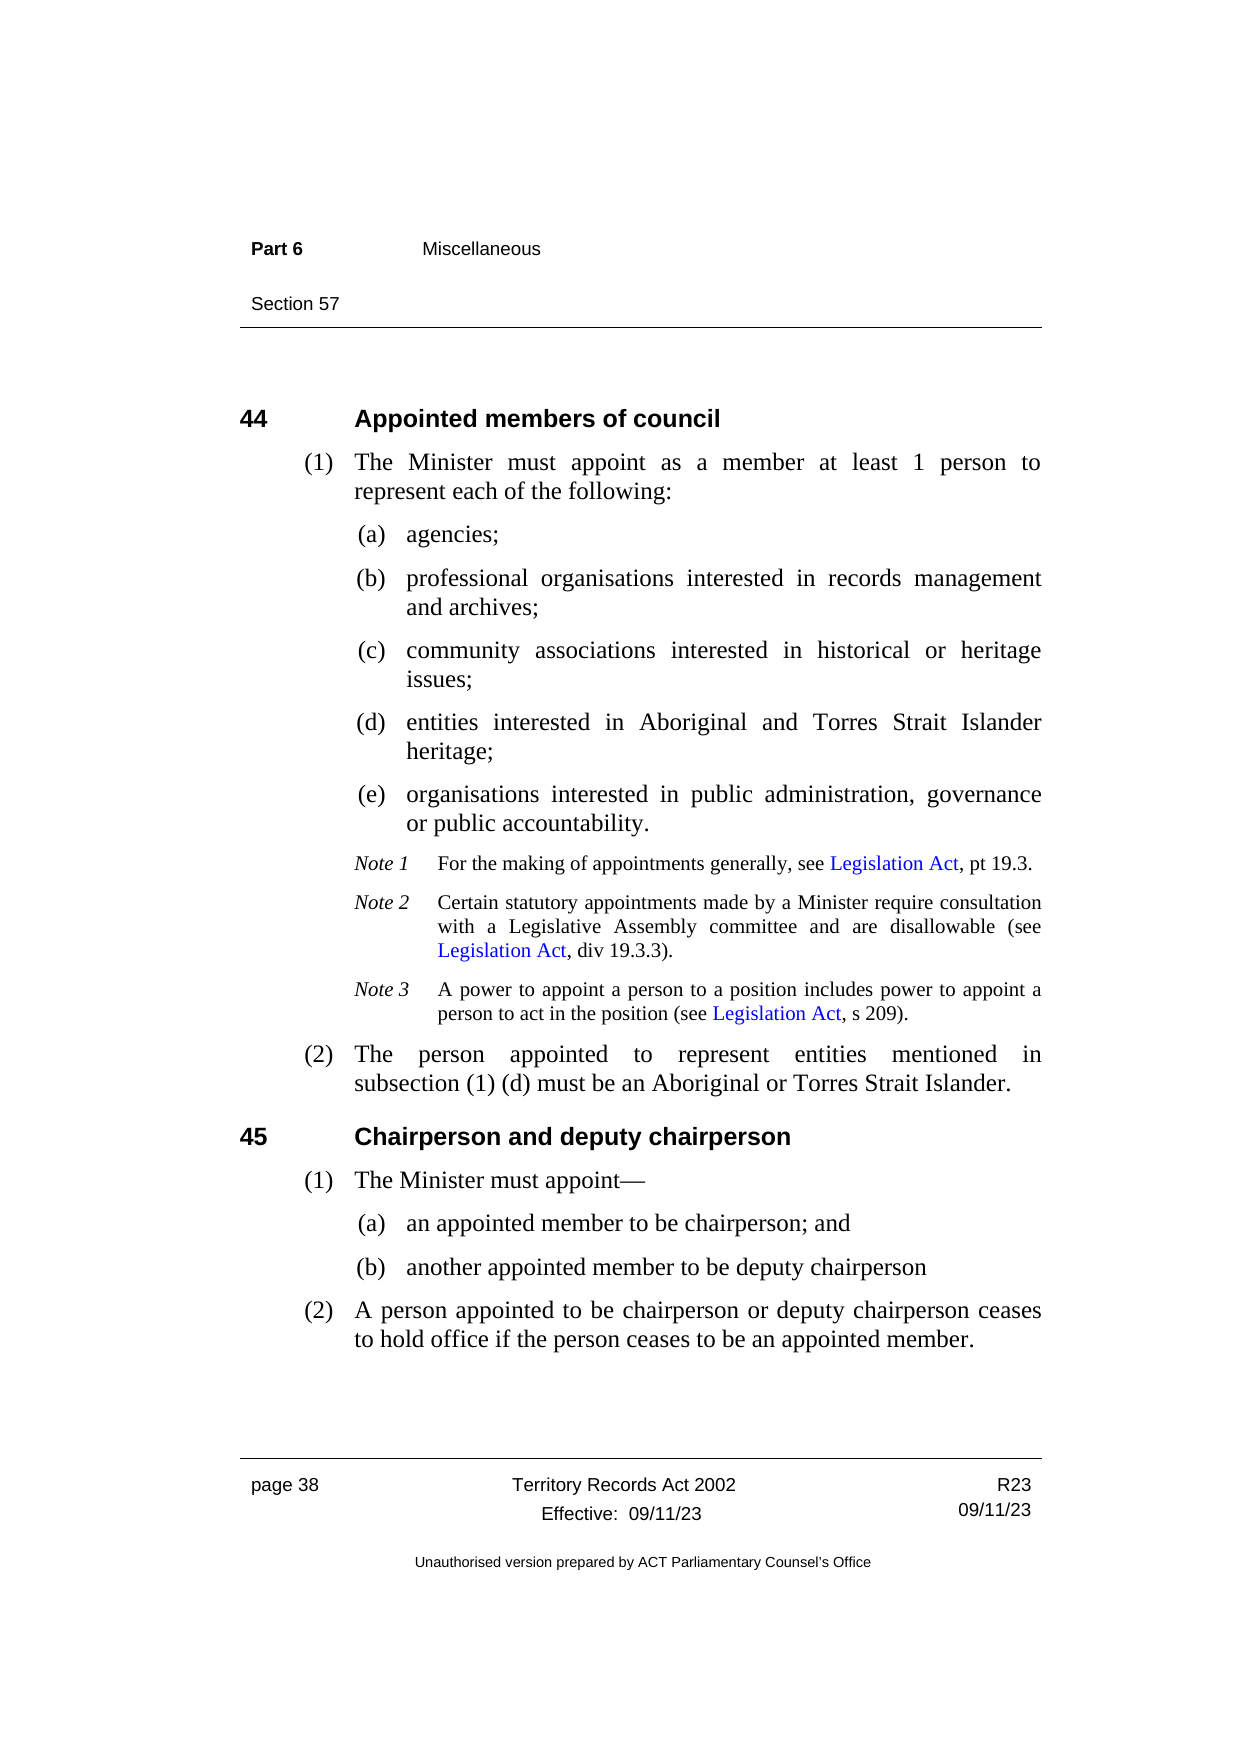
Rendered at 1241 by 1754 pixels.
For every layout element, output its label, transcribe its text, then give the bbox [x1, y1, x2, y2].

text (e) organisations interested in public administration, governance or public accountability. [239, 779, 1042, 837]
text 44 Appointed members of council [239, 404, 1042, 433]
text (2) A person appointed to be chairperson or deputy chairperson ceases to hold office if the person ceases to be an appointed member. [239, 1295, 1042, 1353]
text Note 3 A power to appoint a person to a position includes power to appoint a person to act in the position (see Legislation Act, s 209). [354, 977, 1042, 1025]
text (2) The person appointed to represent entities mentioned in subsection (1) (d) must be an Aboriginal or Torres Strait Islander. [239, 1039, 1042, 1097]
text (b) professional organisations interested in records management and archives; [239, 563, 1042, 620]
text (1) The Minister must appoint— [239, 1165, 1042, 1194]
text (b) another appointed member to be deputy chairperson [239, 1252, 1042, 1281]
text (1) The Minister must appoint as a member at least 1 person to represent each of the following: [239, 447, 1042, 505]
text (a) agencies; [239, 519, 1042, 548]
text 45 Chairperson and deputy chairperson [239, 1122, 1042, 1151]
text (c) community associations interested in historical or heritage issues; [239, 635, 1042, 692]
text (d) entities interested in Aboriginal and Torres Strait Islander heritage; [239, 707, 1042, 764]
text (a) an appointed member to be chairperson; and [239, 1208, 1042, 1237]
text Note 2 Certain statutory appointments made by a Minister require consultation with a Legislative Assembly committee and are disallowable (see Legislation Act, div 19.3.3). [354, 890, 1042, 962]
text Note 1 For the making of appointments generally, see Legislation Act, pt 19.3. [354, 851, 1042, 875]
